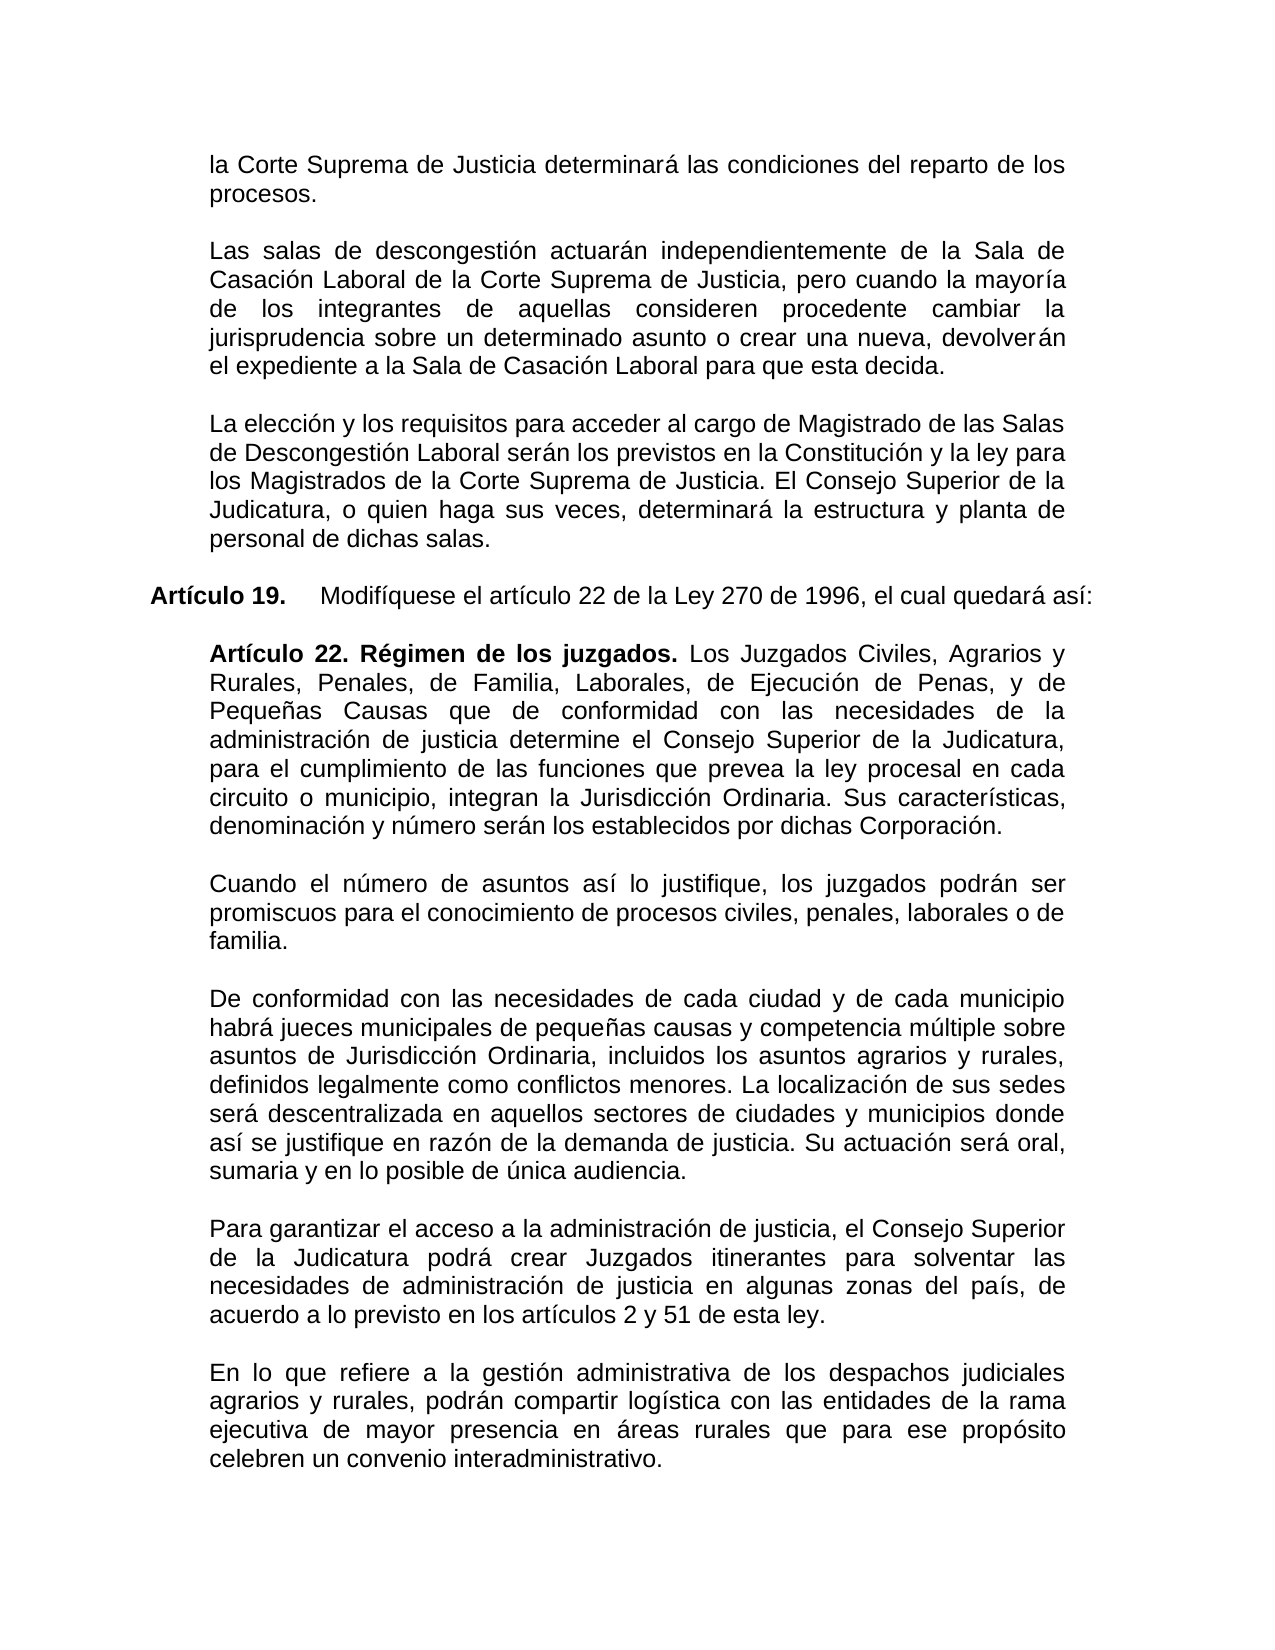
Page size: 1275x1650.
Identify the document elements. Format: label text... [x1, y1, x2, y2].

text En lo que refiere a la gestión administrativa de los despachos judiciales agrarios y rurales, podrán compartir logística con las entidades de la rama ejecutiva de mayor presencia en áreas rurales que para ese propósito celebren un convenio interadministrativo. [209, 1357, 1066, 1472]
text Artículo 22. Régimen de los juzgados. Los Juzgados Civiles, Agrarios y Rurales, Penales, de Familia, Laborales, de Ejecución de Penas, y de Pequeñas Causas que de conformidad con las necesidades de la administración de justicia determine el Consejo Superior de la Judicatura, para el cumplimiento de las funciones que prevea la ley procesal en cada circuito o municipio, integran la Jurisdicción Ordinaria. Sus características, denominación y número serán los establecidos por dichas Corporación. [209, 639, 1066, 840]
text Las salas de descongestión actuarán independientemente de la Sala de Casación Laboral de la Corte Suprema de Justicia, pero cuando la mayoría de los integrantes de aquellas consideren procedente cambiar la jurisprudencia sobre un determinado asunto o crear una nueva, devolverán el expediente a la Sala de Casación Laboral para que esta decida. [209, 236, 1066, 380]
text Artículo 19. Modifíquese el artículo 22 de la Ley 270 de 1996, el cual quedará así: [150, 581, 1125, 610]
text De conformidad con las necesidades de cada ciudad y de cada municipio habrá jueces municipales de pequeñas causas y competencia múltiple sobre asuntos de Jurisdicción Ordinaria, incluidos los asuntos agrarios y rurales, definidos legalmente como conflictos menores. La localización de sus sedes será descentralizada en aquellos sectores de ciudades y municipios donde así se justifique en razón de la demanda de justicia. Su actuación será oral, sumaria y en lo posible de única audiencia. [209, 984, 1066, 1185]
text Para garantizar el acceso a la administración de justicia, el Consejo Superior de la Judicatura podrá crear Juzgados itinerantes para solventar las necesidades de administración de justicia en algunas zonas del país, de acuerdo a lo previsto en los artículos 2 y 51 de esta ley. [209, 1214, 1066, 1329]
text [209, 150, 1066, 207]
text Cuando el número de asuntos así lo justifique, los juzgados podrán ser promiscuos para el conocimiento de procesos civiles, penales, laborales o de familia. [209, 869, 1066, 955]
text La elección y los requisitos para acceder al cargo de Magistrado de las Salas de Descongestión Laboral serán los previstos en la Constitución y la ley para los Magistrados de la Corte Suprema de Justicia. El Consejo Superior de la Judicatura, o quien haga sus veces, determinará la estructura y planta de personal de dichas salas. [209, 409, 1066, 552]
